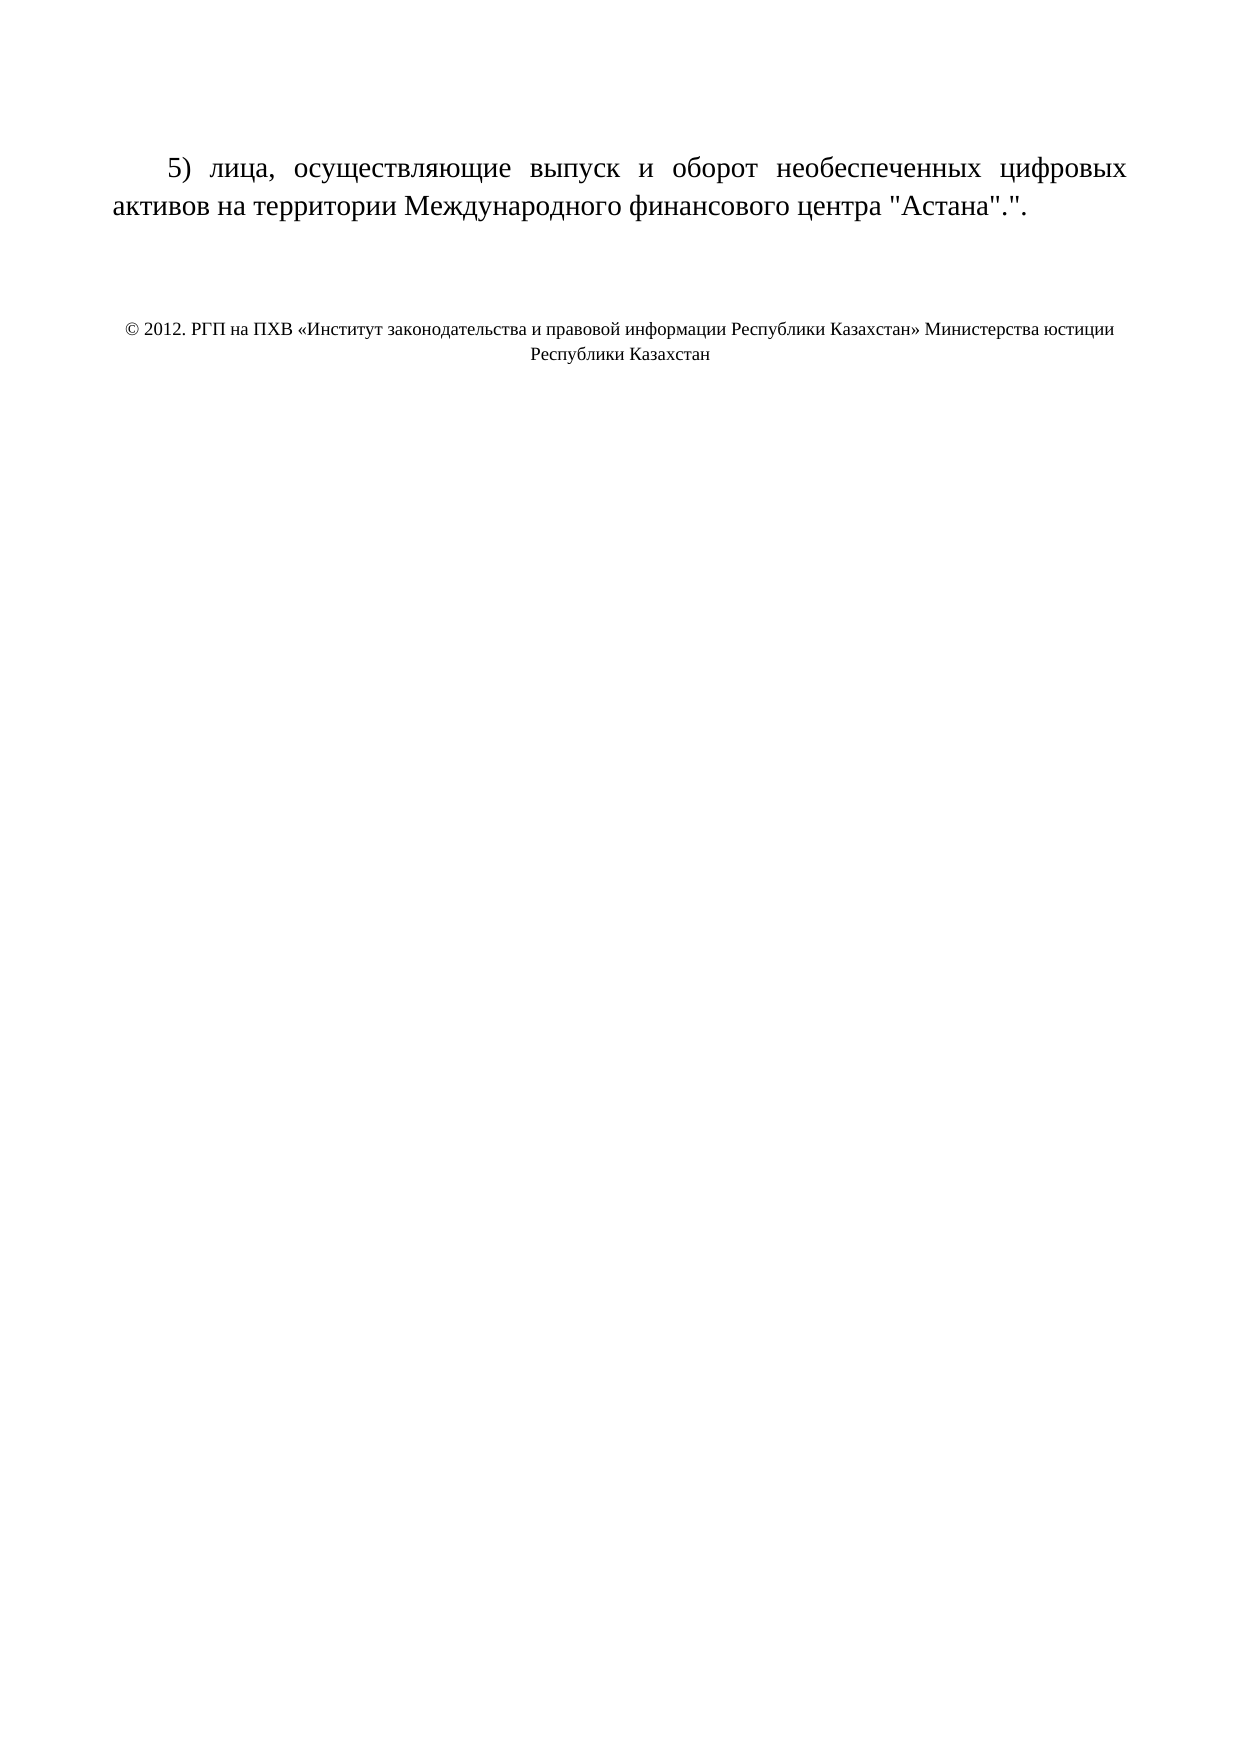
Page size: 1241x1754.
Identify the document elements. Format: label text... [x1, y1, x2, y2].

text © 2012. РГП на ПХВ «Институт законодательства и правовой информации Республики Казахстан» Министерства юстиции Республики Казахстан [112, 318, 1128, 364]
text 5) лица, осуществляющие выпуск и оборот необеспеченных цифровых активов на территории Международного финансового центра "Астана".". [112, 150, 1128, 222]
